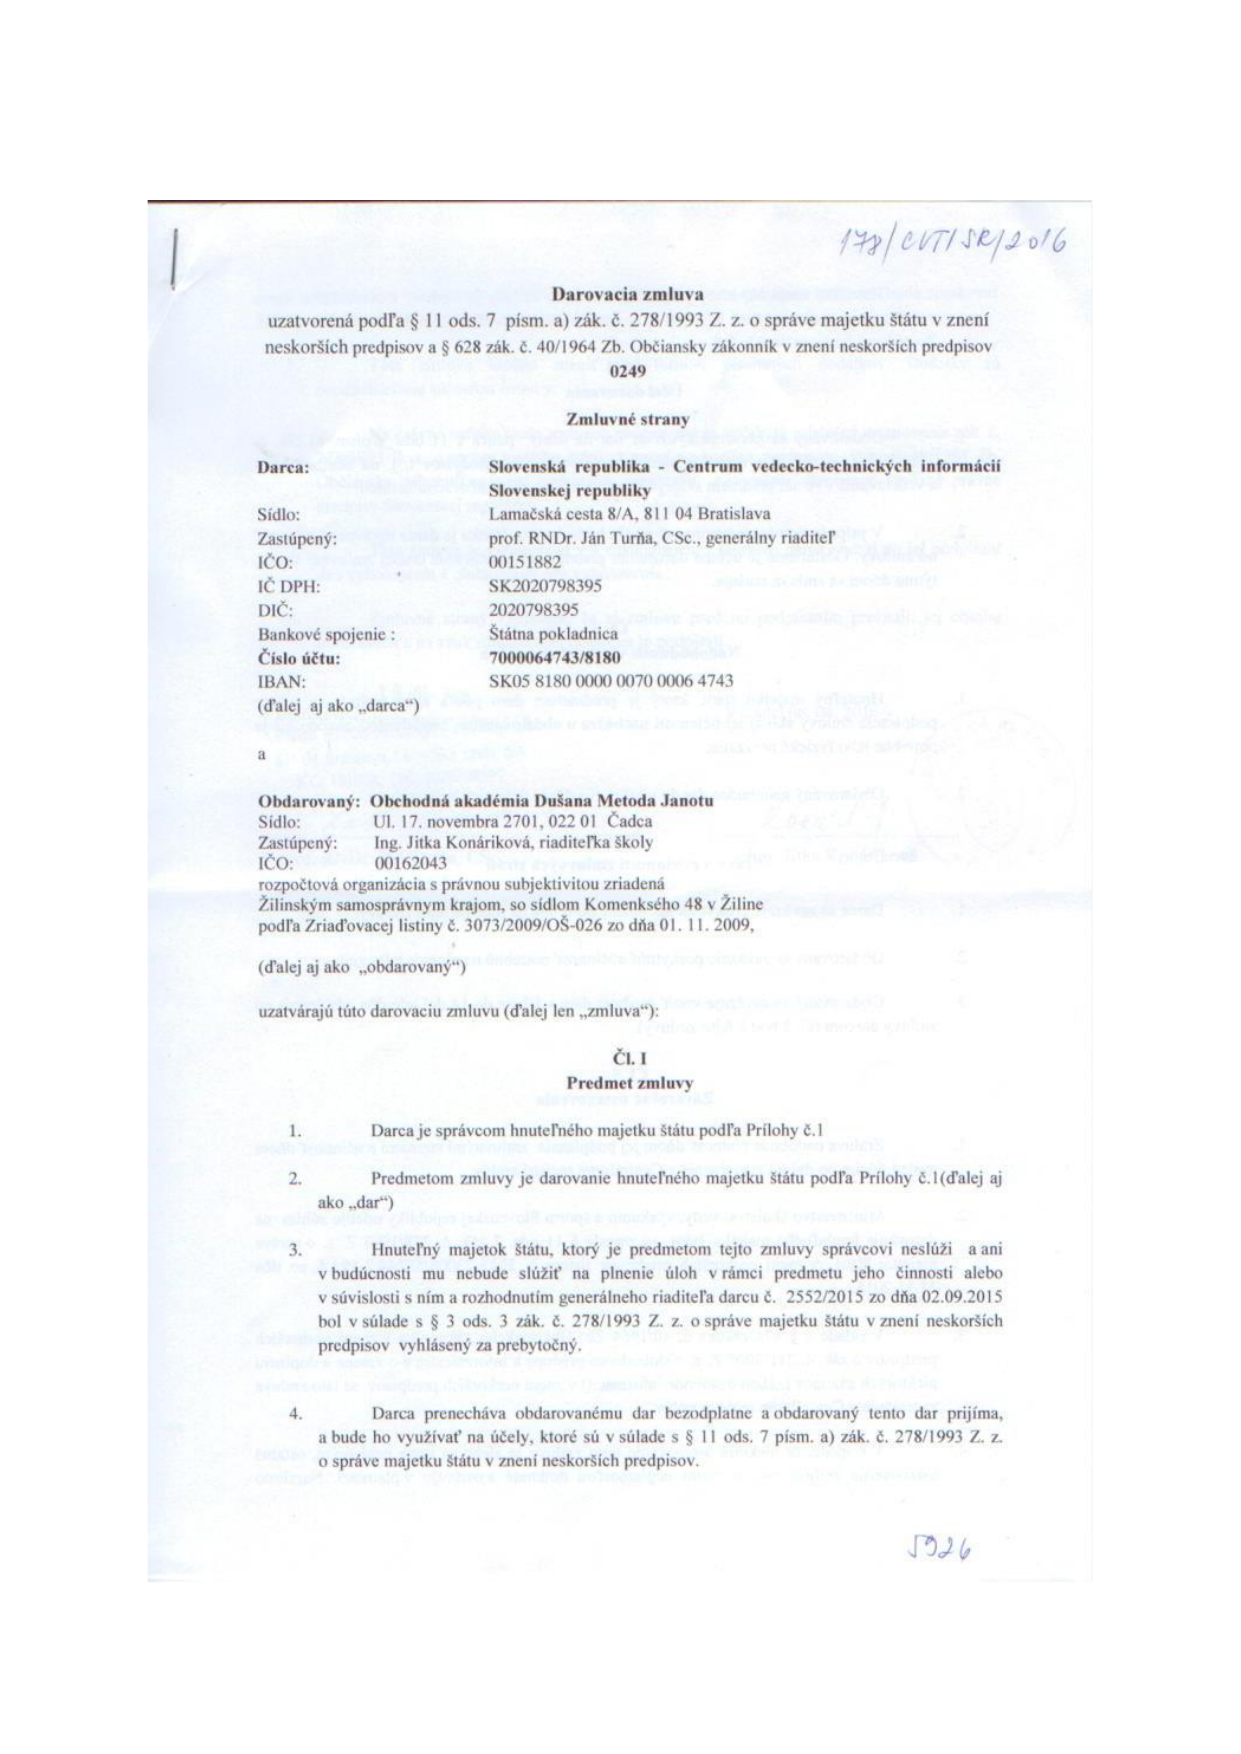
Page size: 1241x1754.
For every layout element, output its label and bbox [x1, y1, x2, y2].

picture [147, 200, 1093, 1583]
